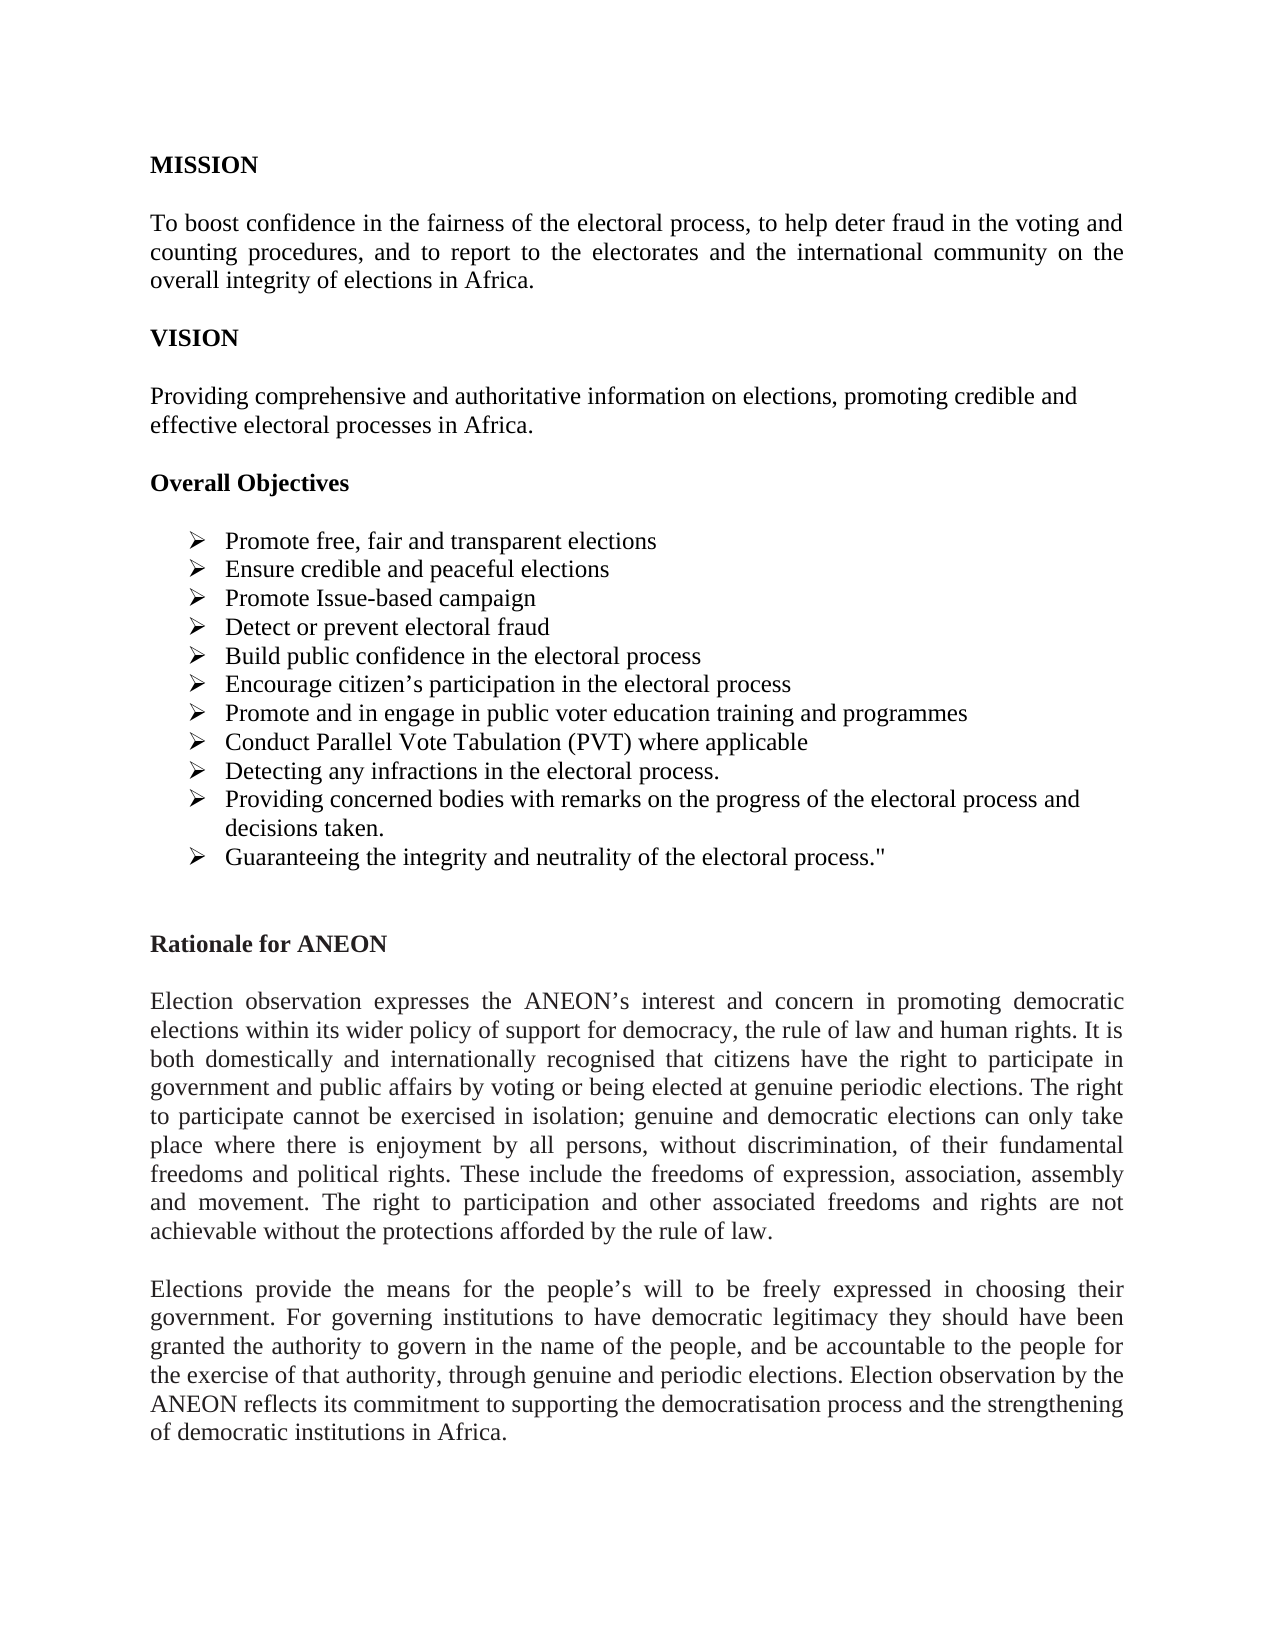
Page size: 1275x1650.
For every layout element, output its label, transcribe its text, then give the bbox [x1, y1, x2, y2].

list Providing concerned bodies with remarks on the progress of the electoral process and decisions taken. [187, 784, 1125, 842]
list Build public confidence in the electoral process [187, 641, 1125, 669]
list Promote and in engage in public voter education training and programmes [187, 698, 1125, 727]
list Ensure credible and peaceful elections [187, 554, 1125, 583]
list Detect or prevent electoral fraud [187, 612, 1125, 641]
list Guaranteeing the integrity and neutrality of the electoral process." [187, 842, 1125, 871]
list Conduct Parallel Vote Tabulation (PVT) where applicable [187, 727, 1125, 756]
text To boost confidence in the fairness of the electoral process, to help deter fraud in the voting and counting procedures, and to report to the electorates and the international community on the overall integrity of elections in Africa. [150, 208, 1125, 294]
text Election observation expresses the ANEON’s interest and concern in promoting democratic elections within its wider policy of support for democracy, the rule of law and human rights. It is both domestically and internationally recognised that citizens have the right to participate in government and public affairs by voting or being elected at genuine periodic elections. The right to participate cannot be exercised in isolation; genuine and democratic elections can only take place where there is enjoyment by all persons, without discrimination, of their fundamental freedoms and political rights. These include the freedoms of expression, association, assembly and movement. The right to participation and other associated freedoms and rights are not achievable without the protections afforded by the rule of law. [150, 986, 1125, 1245]
text VISION [150, 323, 1125, 352]
list Detecting any infractions in the electoral process. [187, 756, 1125, 784]
list Promote free, fair and transparent elections [187, 526, 1125, 554]
text Elections provide the means for the people’s will to be freely expressed in choosing their government. For governing institutions to have democratic legitimacy they should have been granted the authority to govern in the name of the people, and be accountable to the people for the exercise of that authority, through genuine and periodic elections. Election observation by the ANEON reflects its commitment to supporting the democratisation process and the strengthening of democratic institutions in Africa. [150, 1274, 1125, 1446]
list Encourage citizen’s participation in the electoral process [187, 669, 1125, 698]
text Rationale for ANEON [150, 929, 1125, 957]
list Promote Issue-based campaign [187, 583, 1125, 612]
text MISSION [150, 150, 1125, 179]
text Overall Objectives [150, 468, 1125, 497]
text Providing comprehensive and authoritative information on elections, promoting credible and effective electoral processes in Africa. [150, 381, 1125, 439]
